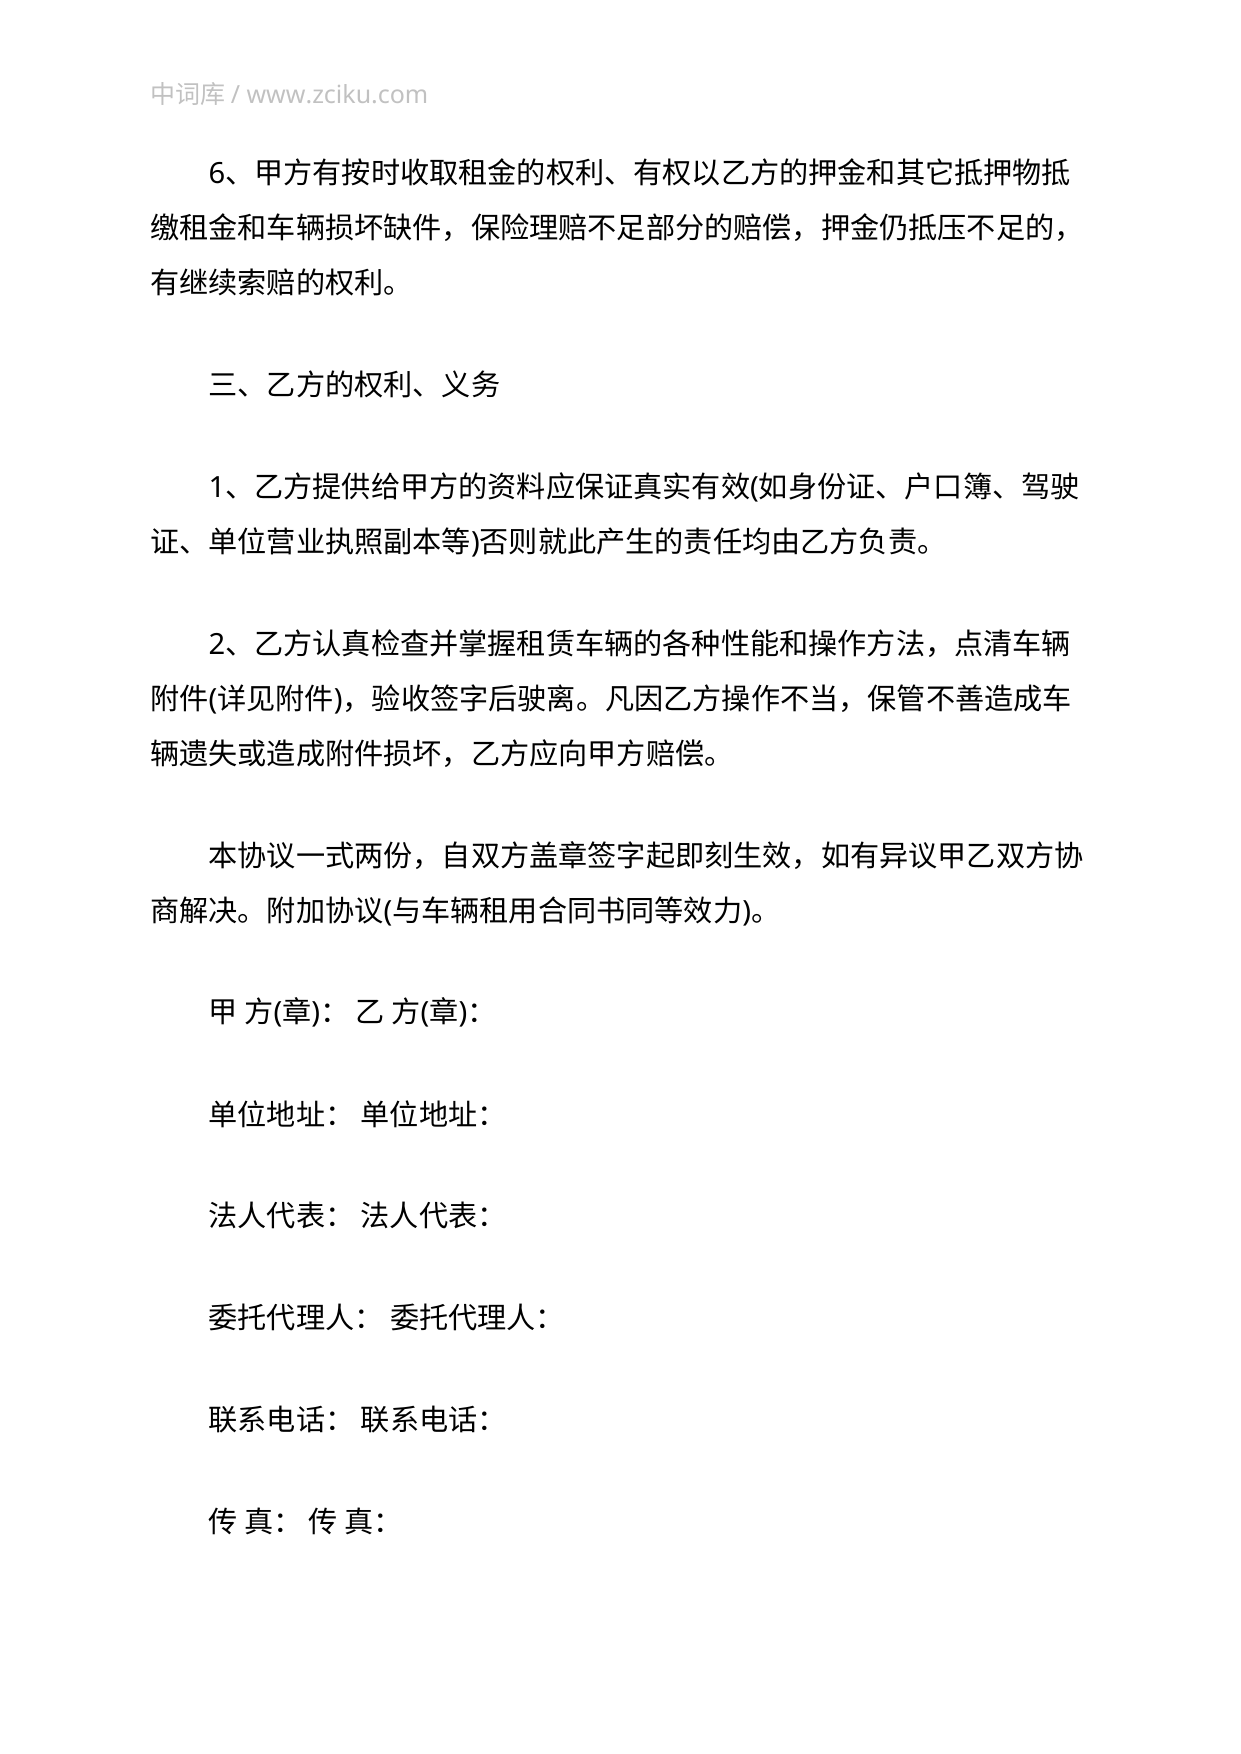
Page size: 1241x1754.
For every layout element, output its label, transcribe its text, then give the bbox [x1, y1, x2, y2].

text 传 真： 传 真： [150, 1498, 1090, 1540]
text 6、甲方有按时收取租金的权利、有权以乙方的押金和其它抵押物抵缴租金和车辆损坏缺件，保险理赔不足部分的赔偿，押金仍抵压不足的，有继续索赔的权利。 [150, 150, 1090, 302]
text 单位地址： 单位地址： [150, 1091, 1090, 1133]
text 法人代表： 法人代表： [150, 1193, 1090, 1235]
text 1、乙方提供给甲方的资料应保证真实有效(如身份证、户口簿、驾驶证、单位营业执照副本等)否则就此产生的责任均由乙方负责。 [150, 463, 1090, 561]
text 本协议一式两份，自双方盖章签字起即刻生效，如有异议甲乙双方协商解决。附加协议(与车辆租用合同书同等效力)。 [150, 832, 1090, 929]
text 联系电话： 联系电话： [150, 1396, 1090, 1439]
text 2、乙方认真检查并掌握租赁车辆的各种性能和操作方法，点清车辆附件(详见附件)，验收签字后驶离。凡因乙方操作不当，保管不善造成车辆遗失或造成附件损坏，乙方应向甲方赔偿。 [150, 620, 1090, 773]
text 甲 方(章)： 乙 方(章)： [150, 989, 1090, 1031]
text 委托代理人： 委托代理人： [150, 1294, 1090, 1337]
text 三、乙方的权利、义务 [150, 362, 1090, 404]
